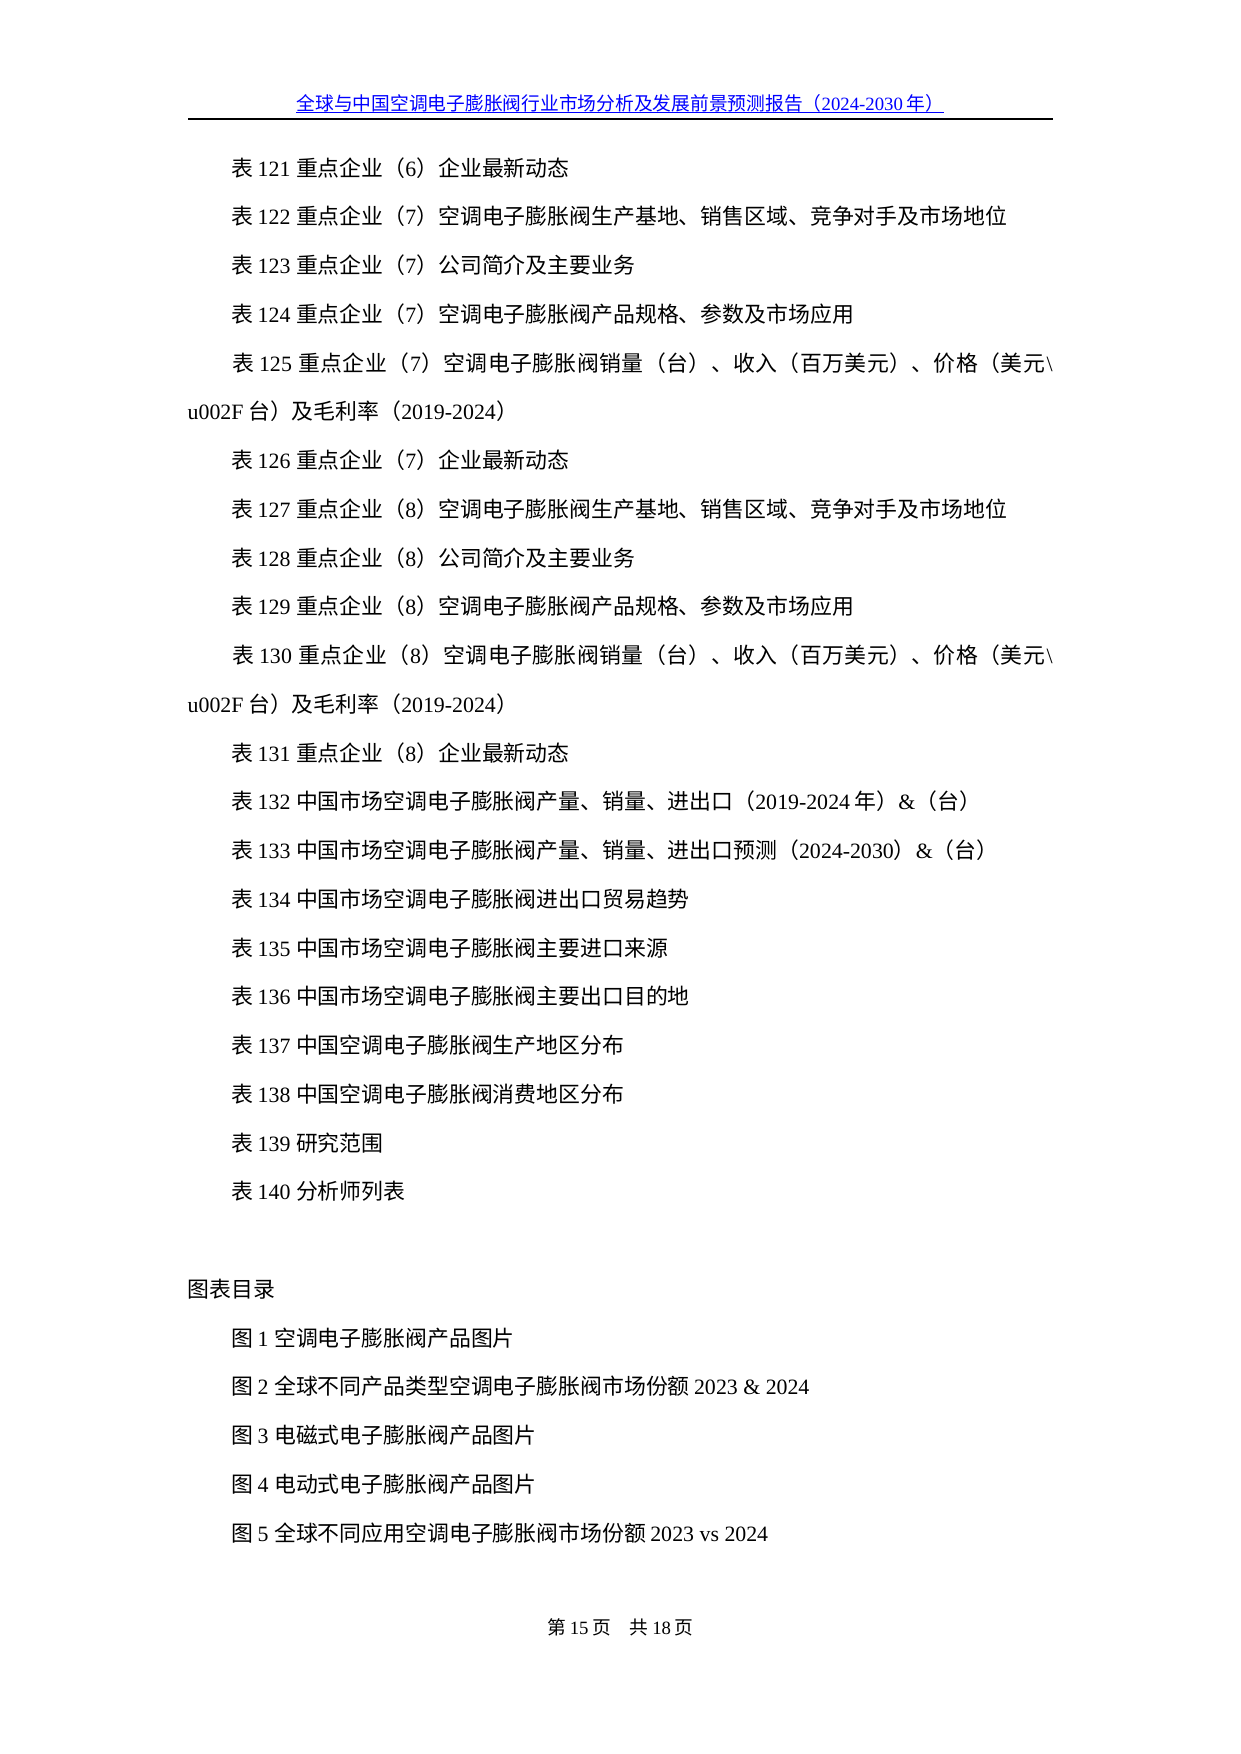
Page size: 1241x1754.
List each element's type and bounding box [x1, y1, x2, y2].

text [187, 150, 1053, 1548]
